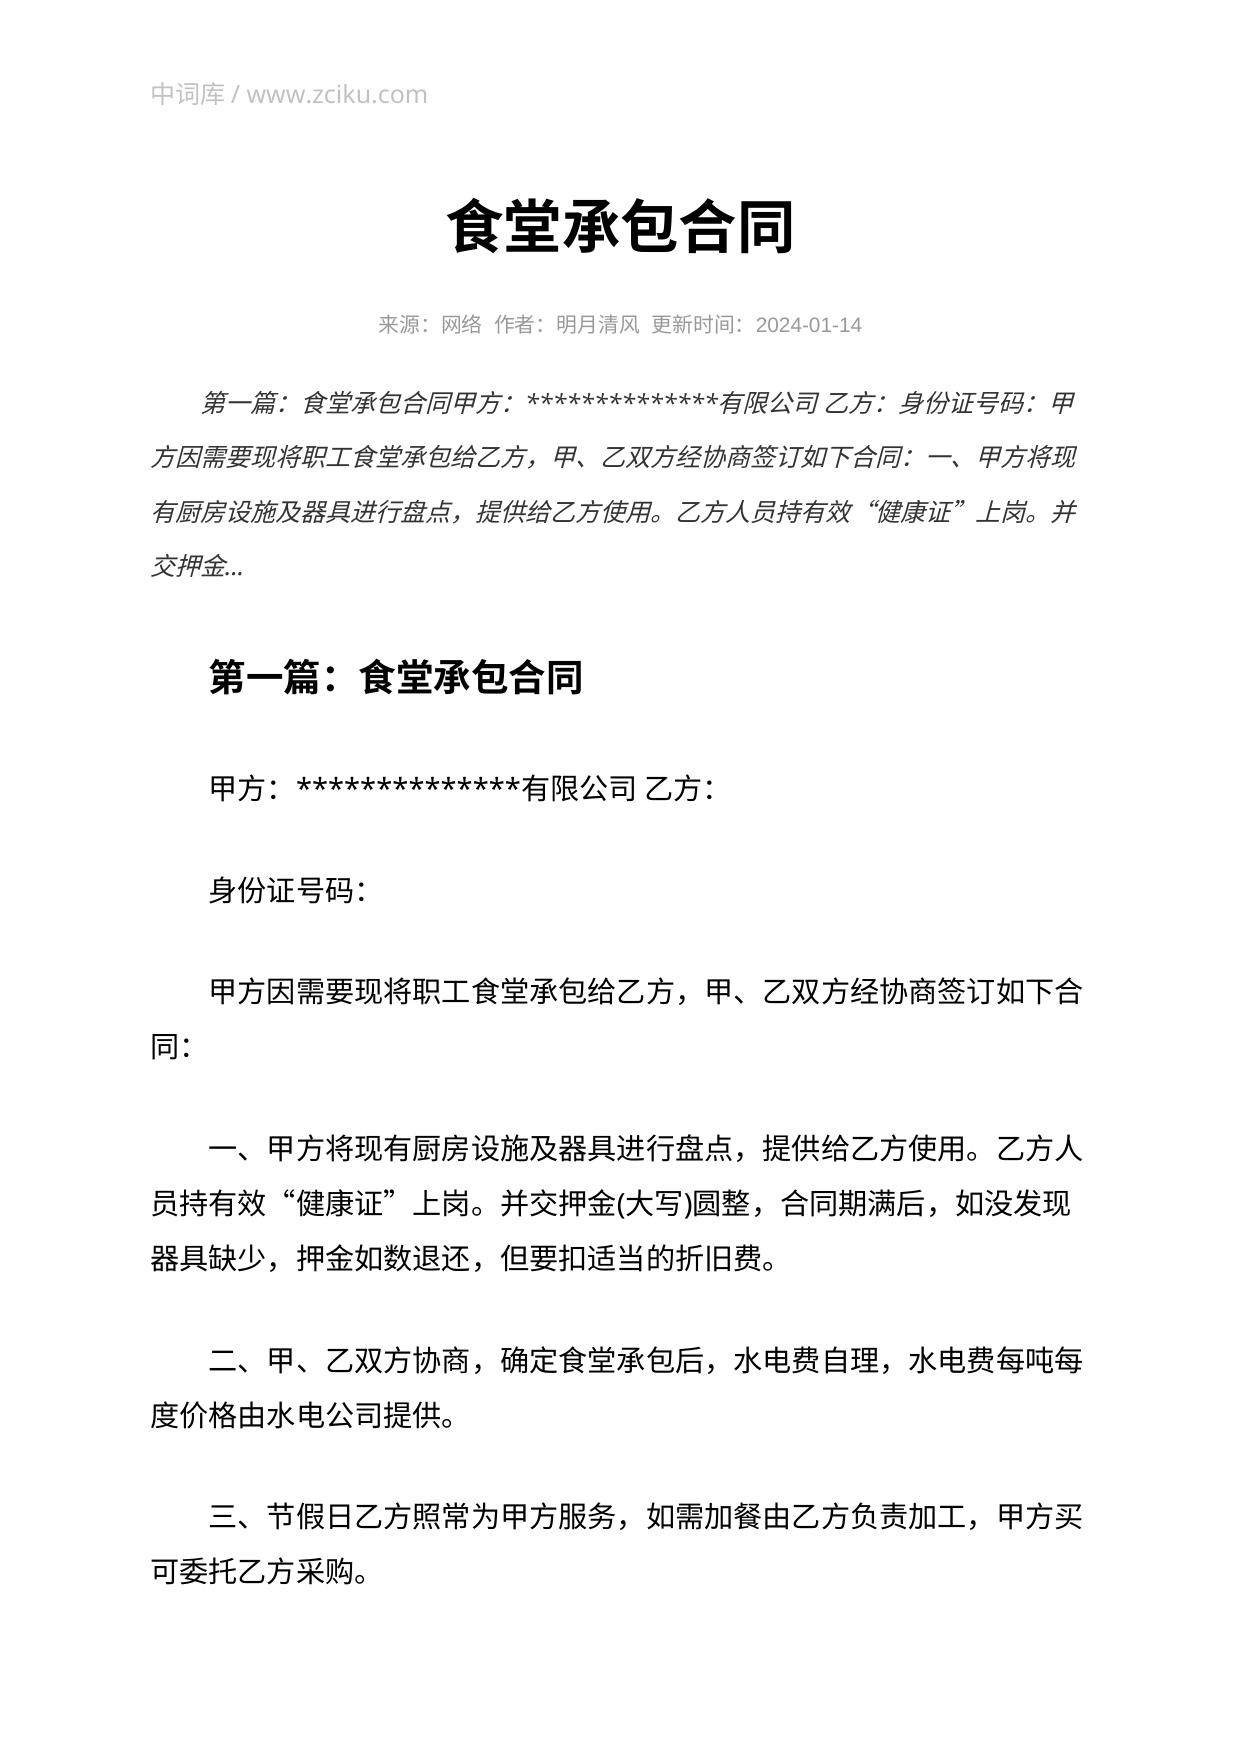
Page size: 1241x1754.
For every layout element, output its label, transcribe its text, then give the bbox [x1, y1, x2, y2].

text 一、甲方将现有厨房设施及器具进行盘点，提供给乙方使用。乙方人员持有效“健康证”上岗。并交押金(大写)圆整，合同期满后，如没发现器具缺少，押金如数退还，但要扣适当的折旧费。 [150, 1126, 1090, 1278]
text 甲方因需要现将职工食堂承包给乙方，甲、乙双方经协商签订如下合同： [150, 969, 1090, 1066]
text 第一篇：食堂承包合同甲方：**************有限公司 乙方：身份证号码：甲方因需要现将职工食堂承包给乙方，甲、乙双方经协商签订如下合同：一、甲方将现有厨房设施及器具进行盘点，提供给乙方使用。乙方人员持有效“健康证”上岗。并交押金... [150, 383, 1090, 583]
text 甲方：**************有限公司 乙方： [150, 765, 1090, 808]
text 三、节假日乙方照常为甲方服务，如需加餐由乙方负责加工，甲方买可委托乙方采购。 [150, 1494, 1090, 1591]
text 第一篇：食堂承包合同 [150, 648, 1090, 702]
text 二、甲、乙双方协商，确定食堂承包后，水电费自理，水电费每吨每度价格由水电公司提供。 [150, 1337, 1090, 1434]
text 来源：网络 作者：明月清风 更新时间：2024-01-14 [150, 313, 1090, 337]
subtitle 食堂承包合同 [150, 181, 1090, 266]
text 身份证号码： [150, 867, 1090, 909]
